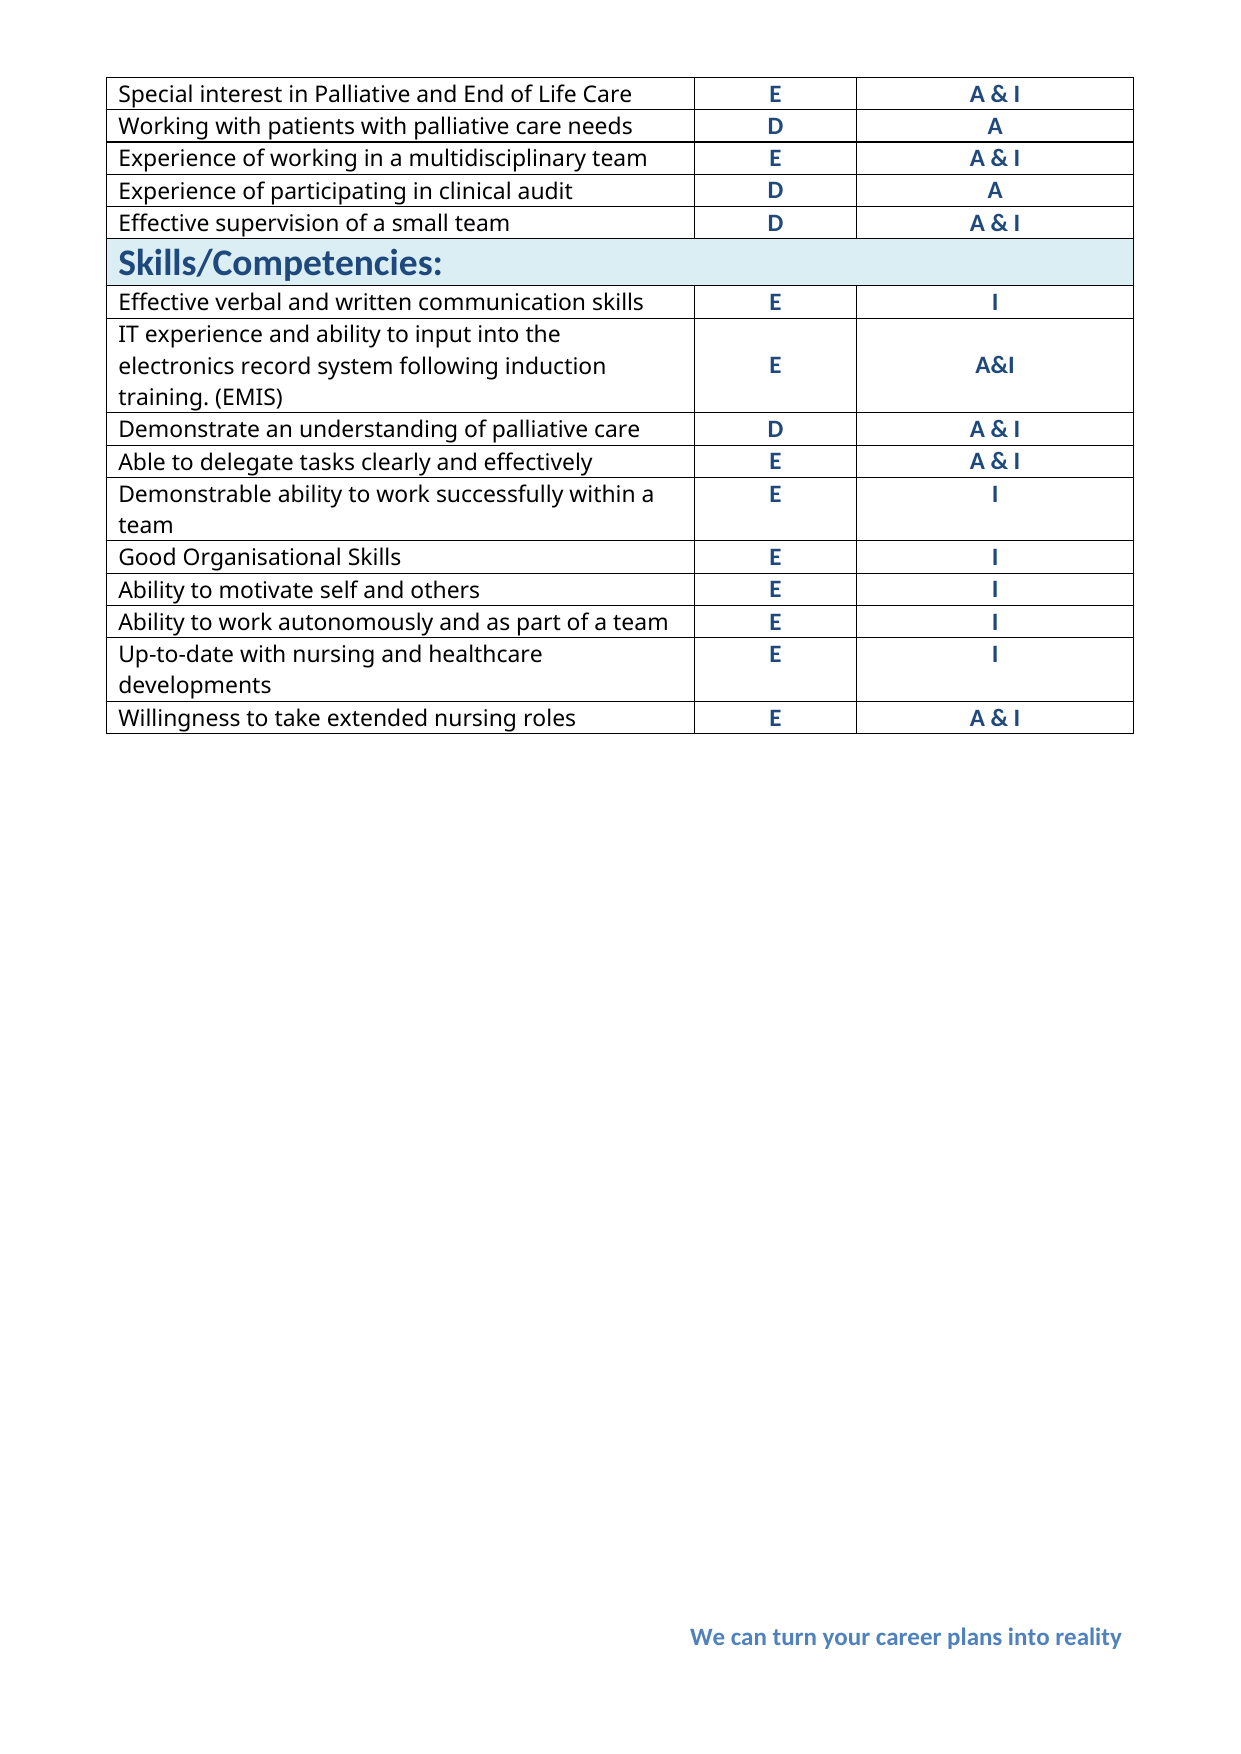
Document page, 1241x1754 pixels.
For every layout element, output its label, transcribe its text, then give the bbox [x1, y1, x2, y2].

table_cell Experience of working in a multidisciplinary team [107, 143, 694, 174]
table_cell I [857, 478, 1133, 540]
table_cell A & I [857, 446, 1133, 477]
table_cell Skills/Competencies: [107, 239, 1133, 285]
table_cell A&I [857, 319, 1133, 412]
table_cell A & I [857, 207, 1133, 238]
table_cell A [857, 175, 1133, 206]
table_cell I [857, 638, 1133, 701]
table_cell Demonstrable ability to work successfully within a team [107, 478, 694, 540]
table_cell Willingness to take extended nursing roles [107, 702, 694, 733]
table_cell I [857, 574, 1133, 605]
table_cell E [695, 319, 856, 412]
table_cell E [695, 702, 856, 733]
table_cell D [695, 207, 856, 238]
table_cell Ability to motivate self and others [107, 574, 694, 605]
table_cell Able to delegate tasks clearly and effectively [107, 446, 694, 477]
table_cell D [695, 175, 856, 206]
table_cell Special interest in Palliative and End of Life Care [107, 78, 694, 109]
table_cell A & I [857, 413, 1133, 444]
table_cell Effective supervision of a small team [107, 207, 694, 238]
table_cell E [695, 541, 856, 573]
table_cell Demonstrate an understanding of palliative care [107, 413, 694, 444]
table_cell I [857, 541, 1133, 573]
table_cell Experience of participating in clinical audit [107, 175, 694, 206]
table_cell A & I [857, 78, 1133, 109]
table_cell D [695, 413, 856, 444]
table_cell A & I [857, 143, 1133, 174]
table_cell E [695, 286, 856, 317]
table_cell A & I [857, 702, 1133, 733]
table_cell Effective verbal and written communication skills [107, 286, 694, 317]
table_cell E [695, 478, 856, 540]
table_cell E [695, 143, 856, 174]
table_cell I [857, 606, 1133, 637]
table_cell Working with patients with palliative care needs [107, 110, 694, 141]
table_cell D [695, 110, 856, 141]
table_cell A [857, 110, 1133, 141]
table_cell E [695, 638, 856, 701]
table_cell E [695, 606, 856, 637]
table_cell Ability to work autonomously and as part of a team [107, 606, 694, 637]
table_cell Up-to-date with nursing and healthcare developments [107, 638, 694, 701]
table_cell IT experience and ability to input into the electronics record system following induction training. (EMIS) [107, 319, 694, 412]
table_cell E [695, 446, 856, 477]
table_cell E [695, 574, 856, 605]
table_cell I [857, 286, 1133, 317]
table_cell Good Organisational Skills [107, 541, 694, 573]
table_cell E [695, 78, 856, 109]
